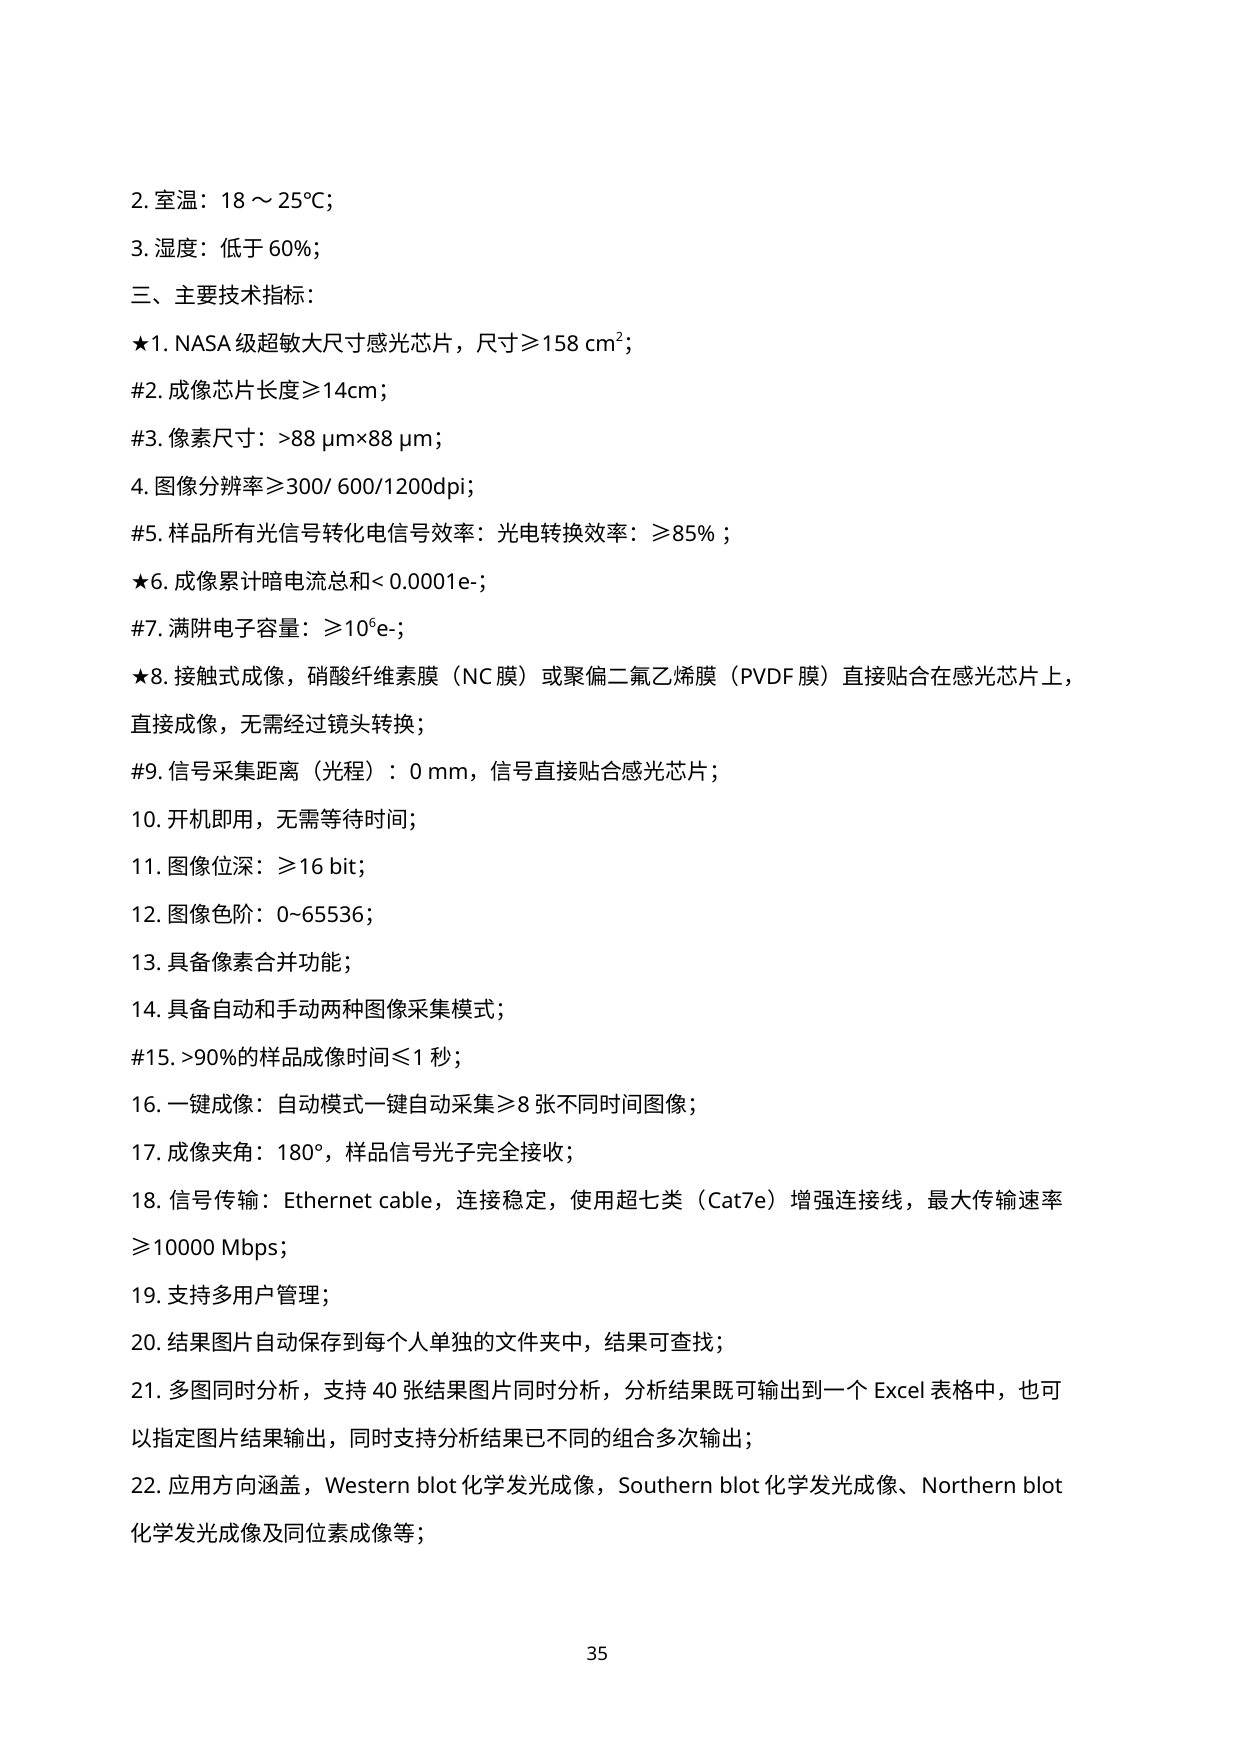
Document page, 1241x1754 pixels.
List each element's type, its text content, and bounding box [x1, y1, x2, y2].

text 20. 结果图片自动保存到每个人单独的文件夹中，结果可查找； [131, 1325, 1063, 1357]
text 18. 信号传输：Ethernet cable，连接稳定，使用超七类（Cat7e）增强连接线，最大传输速率≥10000 Mbps； [131, 1183, 1063, 1262]
text #2. 成像芯片长度≥14cm； [131, 373, 1063, 405]
text 11. 图像位深：≥16 bit； [131, 849, 1063, 881]
text 3. 湿度：低于60%； [131, 231, 1063, 262]
text #5. 样品所有光信号转化电信号效率：光电转换效率：≥85% ； [131, 516, 1063, 548]
text #15. >90%的样品成像时间≤1 秒； [131, 1040, 1063, 1072]
text #9. 信号采集距离（光程）：0 mm，信号直接贴合感光芯片； [131, 754, 1063, 786]
text 17. 成像夹角：180°，样品信号光子完全接收； [131, 1135, 1063, 1167]
text #3. 像素尺寸：>88 µm×88 µm； [131, 421, 1063, 453]
text 2. 室温：18 ～ 25℃； [131, 183, 1063, 215]
text 三、主要技术指标： [131, 278, 1063, 310]
text 16. 一键成像：自动模式一键自动采集≥8张不同时间图像； [131, 1087, 1063, 1119]
text 14. 具备自动和手动两种图像采集模式； [131, 992, 1063, 1024]
text 13. 具备像素合并功能； [131, 944, 1063, 976]
text 21. 多图同时分析，支持40张结果图片同时分析，分析结果既可输出到一个Excel表格中，也可以指定图片结果输出，同时支持分析结果已不同的组合多次输出； [131, 1373, 1063, 1452]
text 10. 开机即用，无需等待时间； [131, 802, 1063, 833]
text 22. 应用方向涵盖，Western blot化学发光成像，Southern blot化学发光成像、Northern blot化学发光成像及同位素成像等； [131, 1468, 1063, 1547]
text 12. 图像色阶：0~65536； [131, 897, 1063, 929]
text 4. 图像分辨率≥300/ 600/1200dpi； [131, 469, 1063, 500]
text #7. 满阱电子容量：≥106e-； [131, 611, 1063, 643]
text 19. 支持多用户管理； [131, 1278, 1063, 1309]
text ★6. 成像累计暗电流总和< 0.0001e-； [131, 564, 1063, 596]
text ★1. NASA级超敏大尺寸感光芯片，尺寸≥158 cm2； [131, 326, 1063, 358]
text ★8. 接触式成像，硝酸纤维素膜（NC膜）或聚偏二氟乙烯膜（PVDF膜）直接贴合在感光芯片上，直接成像，无需经过镜头转换； [131, 659, 1063, 738]
